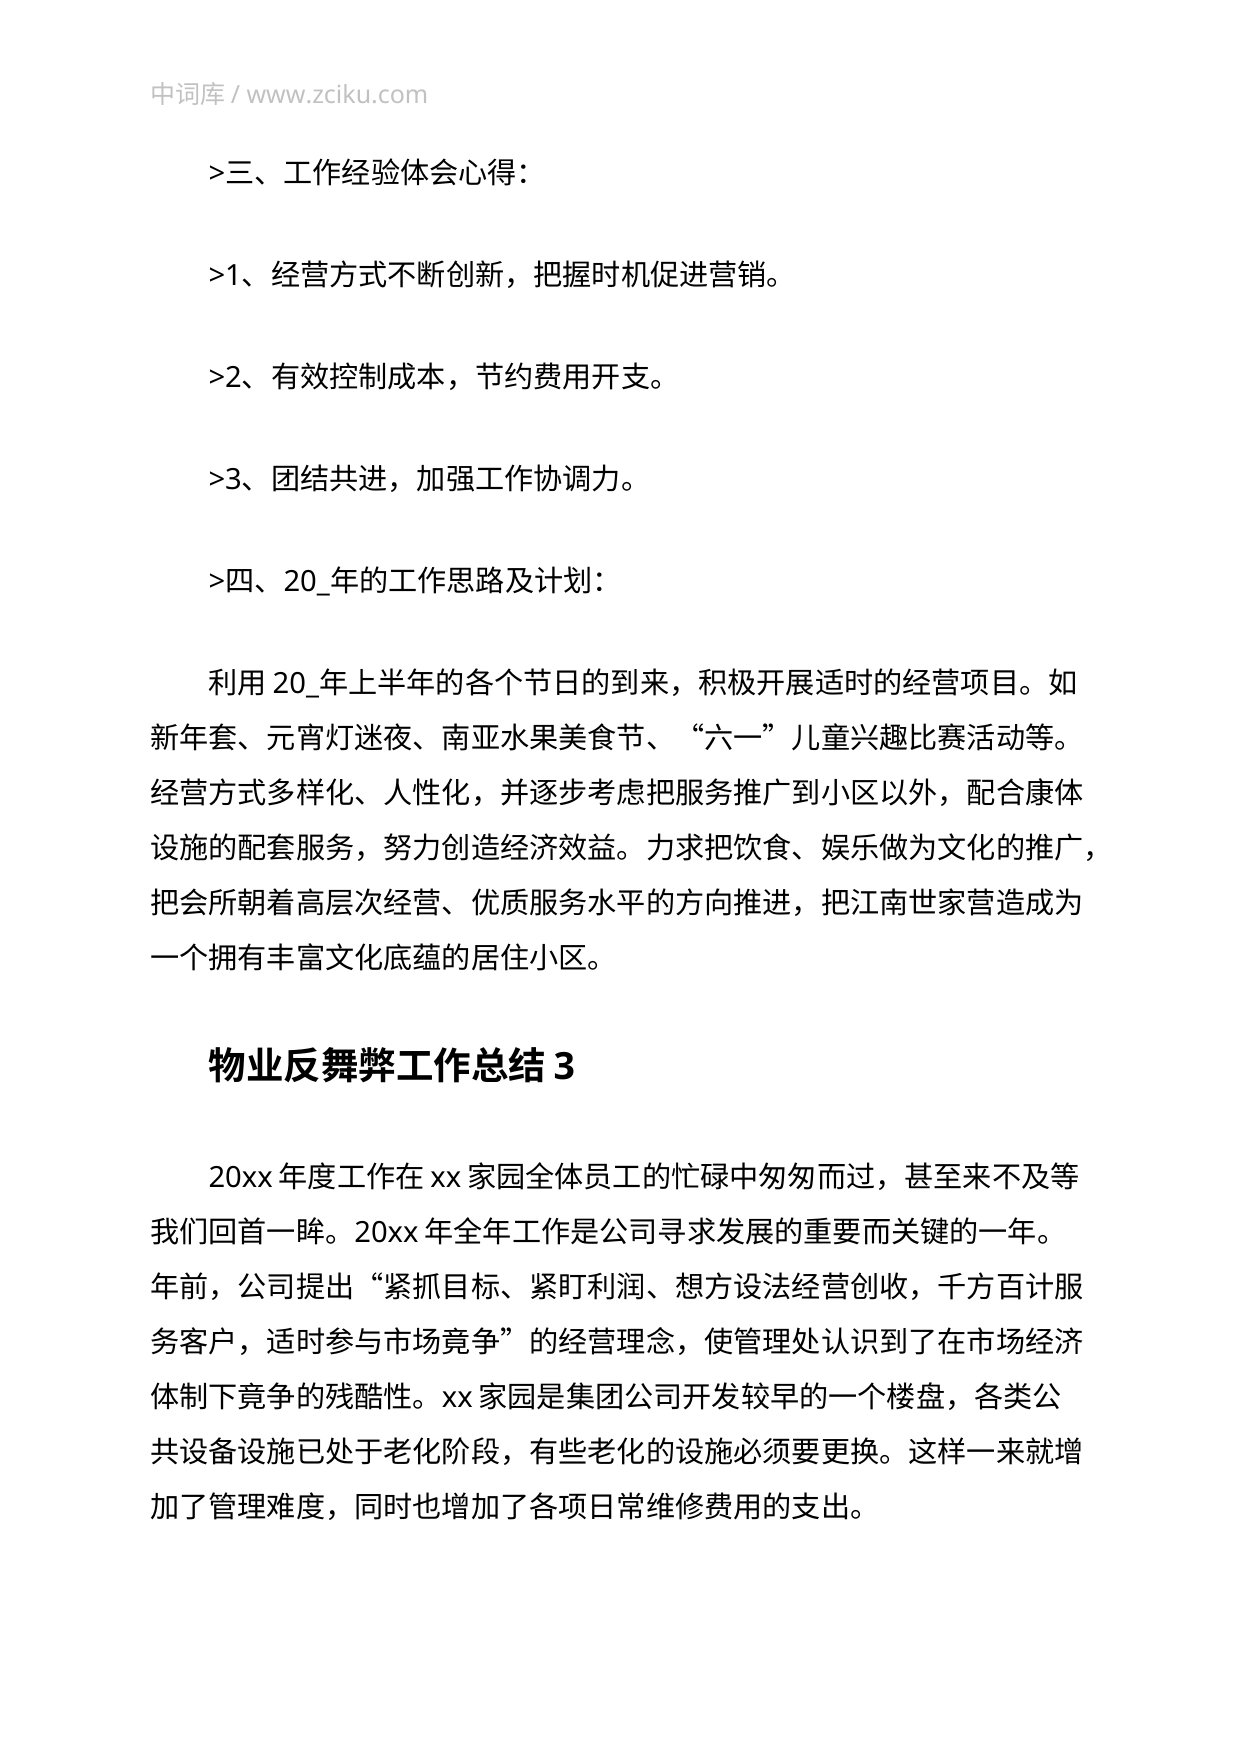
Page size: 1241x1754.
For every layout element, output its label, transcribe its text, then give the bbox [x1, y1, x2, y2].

text >2、有效控制成本，节约费用开支。 [150, 354, 1090, 396]
text 20xx年度工作在xx家园全体员工的忙碌中匆匆而过，甚至来不及等我们回首一眸。20xx年全年工作是公司寻求发展的重要而关键的一年。年前，公司提出“紧抓目标、紧盯利润、想方设法经营创收，千方百计服务客户，适时参与市场竟争”的经营理念，使管理处认识到了在市场经济体制下竟争的残酷性。xx家园是集团公司开发较早的一个楼盘，各类公共设备设施已处于老化阶段，有些老化的设施必须要更换。这样一来就增加了管理难度，同时也增加了各项日常维修费用的支出。 [150, 1154, 1090, 1526]
text >三、工作经验体会心得： [150, 150, 1090, 192]
text >四、20_年的工作思路及计划： [150, 558, 1090, 600]
text 利用20_年上半年的各个节日的到来，积极开展适时的经营项目。如新年套、元宵灯迷夜、南亚水果美食节、“六一”儿童兴趣比赛活动等。经营方式多样化、人性化，并逐步考虑把服务推广到小区以外，配合康体设施的配套服务，努力创造经济效益。力求把饮食、娱乐做为文化的推广，把会所朝着高层次经营、优质服务水平的方向推进，把江南世家营造成为一个拥有丰富文化底蕴的居住小区。 [150, 660, 1090, 977]
text >1、经营方式不断创新，把握时机促进营销。 [150, 252, 1090, 294]
text 物业反舞弊工作总结3 [150, 1036, 1090, 1091]
text >3、团结共进，加强工作协调力。 [150, 456, 1090, 498]
